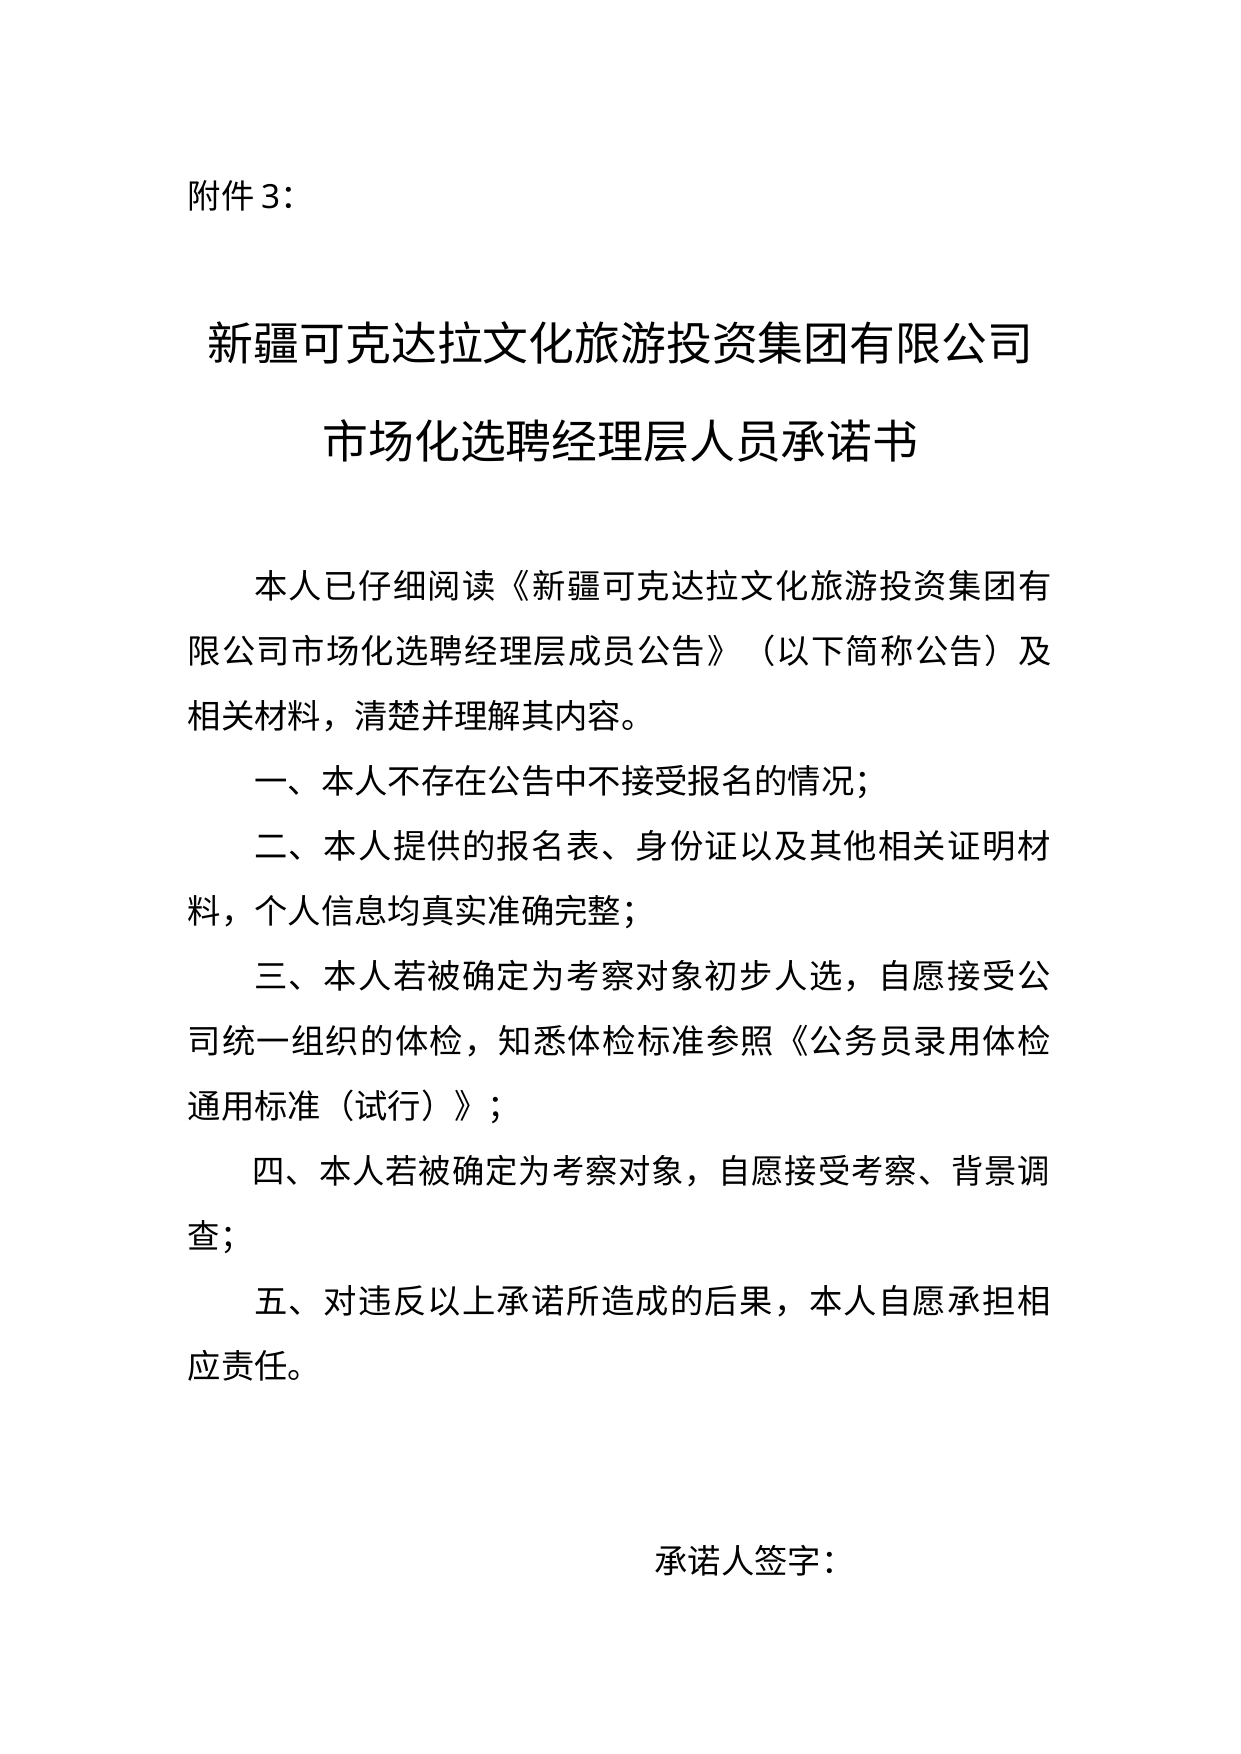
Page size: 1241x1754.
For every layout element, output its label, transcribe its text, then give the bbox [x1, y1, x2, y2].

text 五、对违反以上承诺所造成的后果，本人自愿承担相应责任。 [187, 1267, 1053, 1397]
text 承诺人签字： [187, 1527, 1053, 1592]
text 一、本人不存在公告中不接受报名的情况； [187, 747, 1053, 812]
text 三、本人若被确定为考察对象初步人选，自愿接受公司统一组织的体检，知悉体检标准参照《公务员录用体检通用标准（试行）》； [187, 942, 1053, 1137]
text 新疆可克达拉文化旅游投资集团有限公司市场化选聘经理层人员承诺书 [187, 292, 1053, 487]
text 二、本人提供的报名表、身份证以及其他相关证明材料，个人信息均真实准确完整； [187, 812, 1053, 942]
text 附件3： [187, 162, 1053, 227]
text 本人已仔细阅读《新疆可克达拉文化旅游投资集团有限公司市场化选聘经理层成员公告》（以下简称公告）及相关材料，清楚并理解其内容。 [187, 552, 1053, 747]
text 四、本人若被确定为考察对象，自愿接受考察、背景调查； [187, 1137, 1053, 1267]
